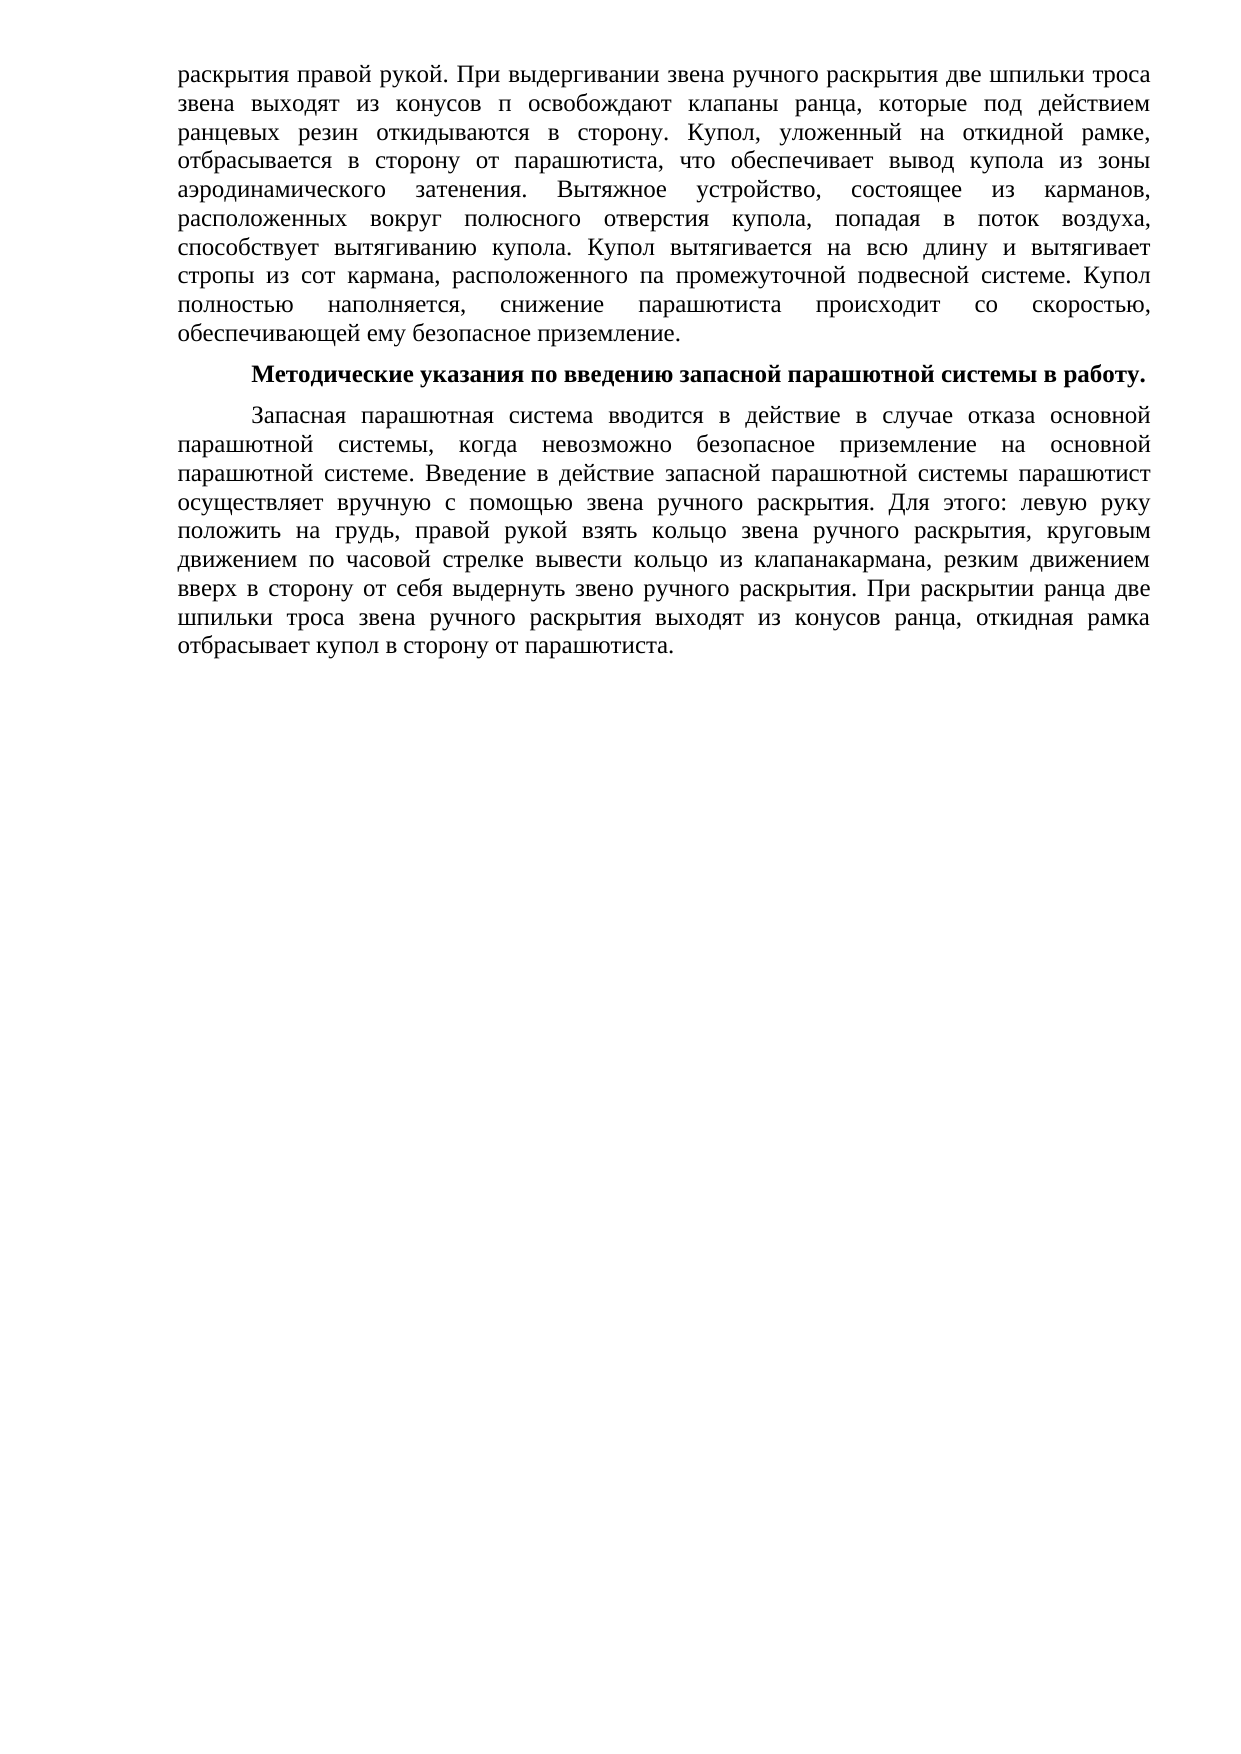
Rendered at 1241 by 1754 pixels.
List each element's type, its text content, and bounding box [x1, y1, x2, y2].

text Запасная парашютная система вводится в действие в случае отказа основной парашютной системы, когда невозможно безопасное приземление на основной парашютной системе. Введение в действие запасной парашютной системы парашютист осуществляет вручную с помощью звена ручного раскрытия. Для этого: левую руку положить на грудь, правой рукой взять кольцо звена ручного раскрытия, круговым движением по часовой стрелке вывести кольцо из клапанакармана, резким движением вверх в сторону от себя выдернуть звено ручного раскрытия. При раскрытии ранца две шпильки троса звена ручного раскрытия выходят из конусов ранца, откидная рамка отбрасывает купол в сторону от парашютиста. [177, 400, 1152, 659]
text Методические указания по введению запасной парашютной системы в работу. [177, 359, 1152, 388]
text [177, 59, 1152, 347]
